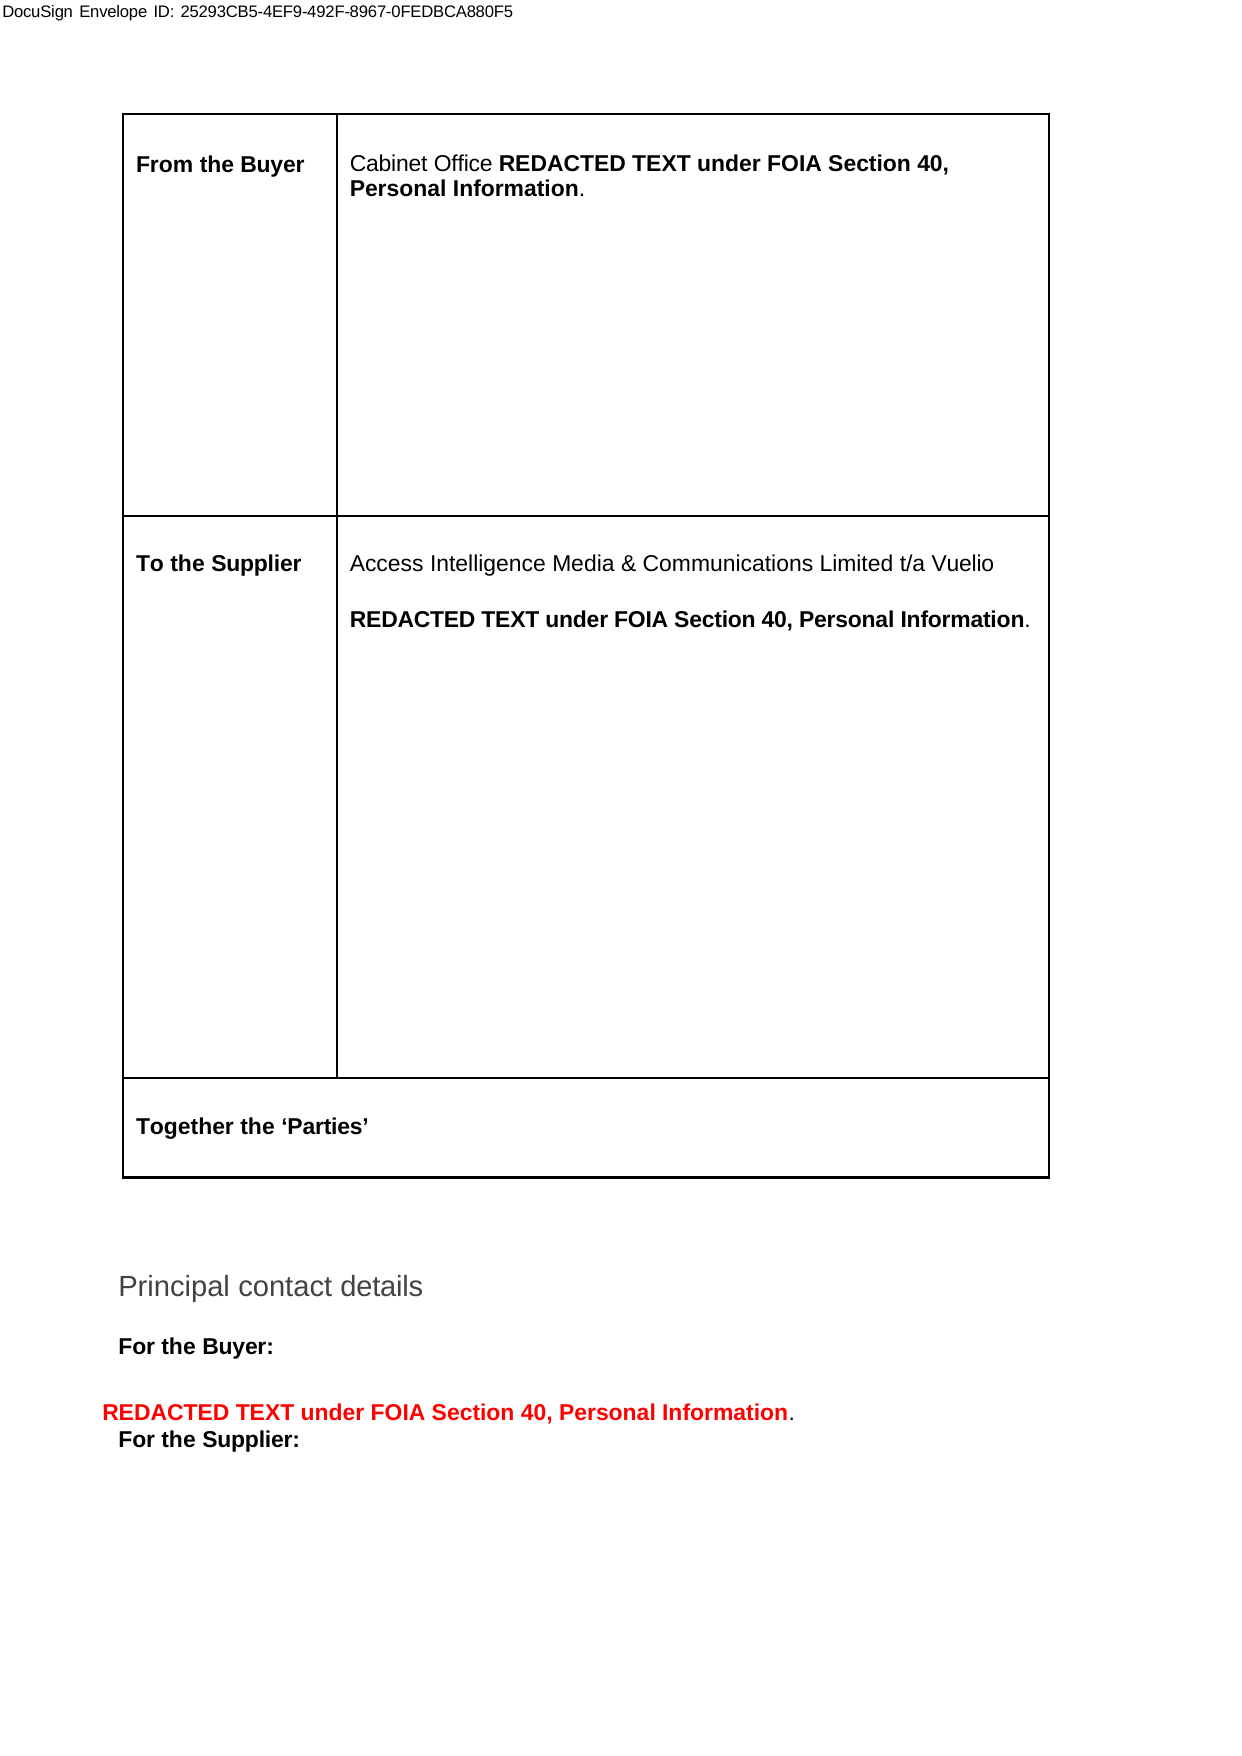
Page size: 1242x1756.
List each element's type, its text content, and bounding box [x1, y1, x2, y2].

table_cell Together the ‘Parties’ [124, 1079, 1048, 1176]
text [102, 1399, 1135, 1426]
table_cell Access Intelligence Media & Communications Limited t/a Vuelio REDACTED TEXT under FOIA Section 40, Personal Information. [338, 517, 1048, 1077]
subtitle For the Buyer: [118, 1333, 1135, 1359]
table_header Cabinet Office REDACTED TEXT under FOIA Section 40, Personal Information. [338, 115, 1048, 515]
subtitle Principal contact details [118, 1269, 1135, 1303]
table_header From the Buyer [124, 115, 336, 515]
table_cell To the Supplier [124, 517, 336, 1077]
subtitle For the Supplier: [118, 1426, 1135, 1452]
